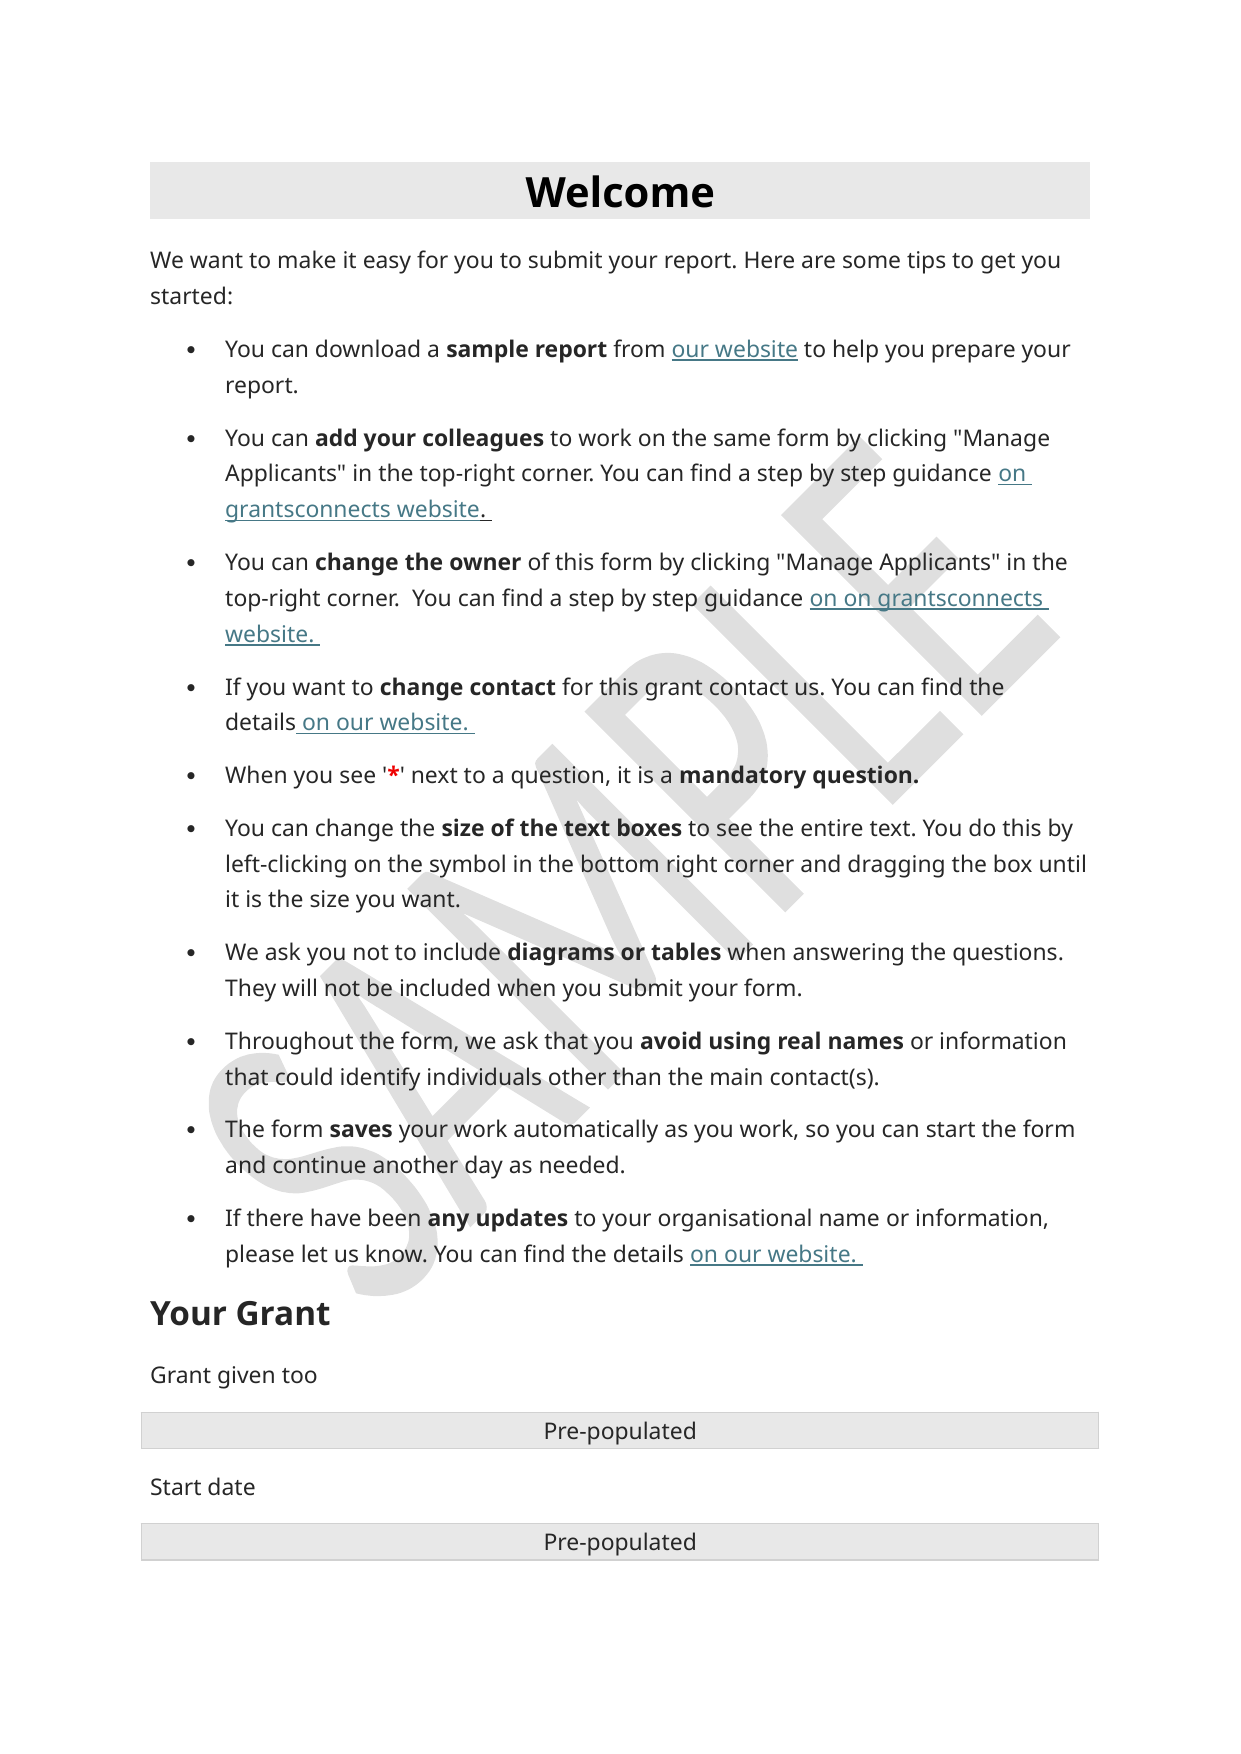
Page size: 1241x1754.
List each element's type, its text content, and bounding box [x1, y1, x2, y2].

text Grant given too [150, 1359, 1090, 1390]
text Pre-populated [142, 1524, 1098, 1559]
list You can change the size of the text boxes to see the entire text. You do this by left-clicking on the symbol in the bottom right corner and dragging the box until it is the size you want. [187, 812, 1090, 915]
list Throughout the form, we ask that you avoid using real names or information that could identify individuals other than the main contact(s). [187, 1024, 1090, 1092]
list The form saves your work automatically as you work, so you can start the form and continue another day as needed. [187, 1113, 1090, 1180]
list You can download a sample report from our website to help you prepare your report. [187, 333, 1090, 400]
text Start date [150, 1471, 1090, 1502]
text We want to make it easy for you to submit your report. Here are some tips to get you started: [150, 244, 1090, 312]
text Pre-populated [142, 1413, 1098, 1448]
list You can change the owner of this form by clicking "Manage Applicants" in the top-right corner. You can find a step by step guidance on on grantsconnects website. [187, 546, 1090, 649]
list You can add your colleagues to work on the same form by clicking "Manage Applicants" in the top-right corner. You can find a step by step guidance on grantsconnects website. [187, 421, 1090, 524]
subtitle Your Grant [150, 1290, 1090, 1336]
subtitle Welcome [150, 162, 1090, 219]
list If there have been any updates to your organisational name or information, please let us know. You can find the details on our website. [187, 1202, 1090, 1269]
list We ask you not to include diagrams or tables when answering the questions. They will not be included when you submit your form. [187, 936, 1090, 1003]
list If you want to change contact for this grant contact us. You can find the details on our website. [187, 670, 1090, 738]
list When you see '*' next to a question, it is a mandatory question. [187, 759, 1090, 790]
